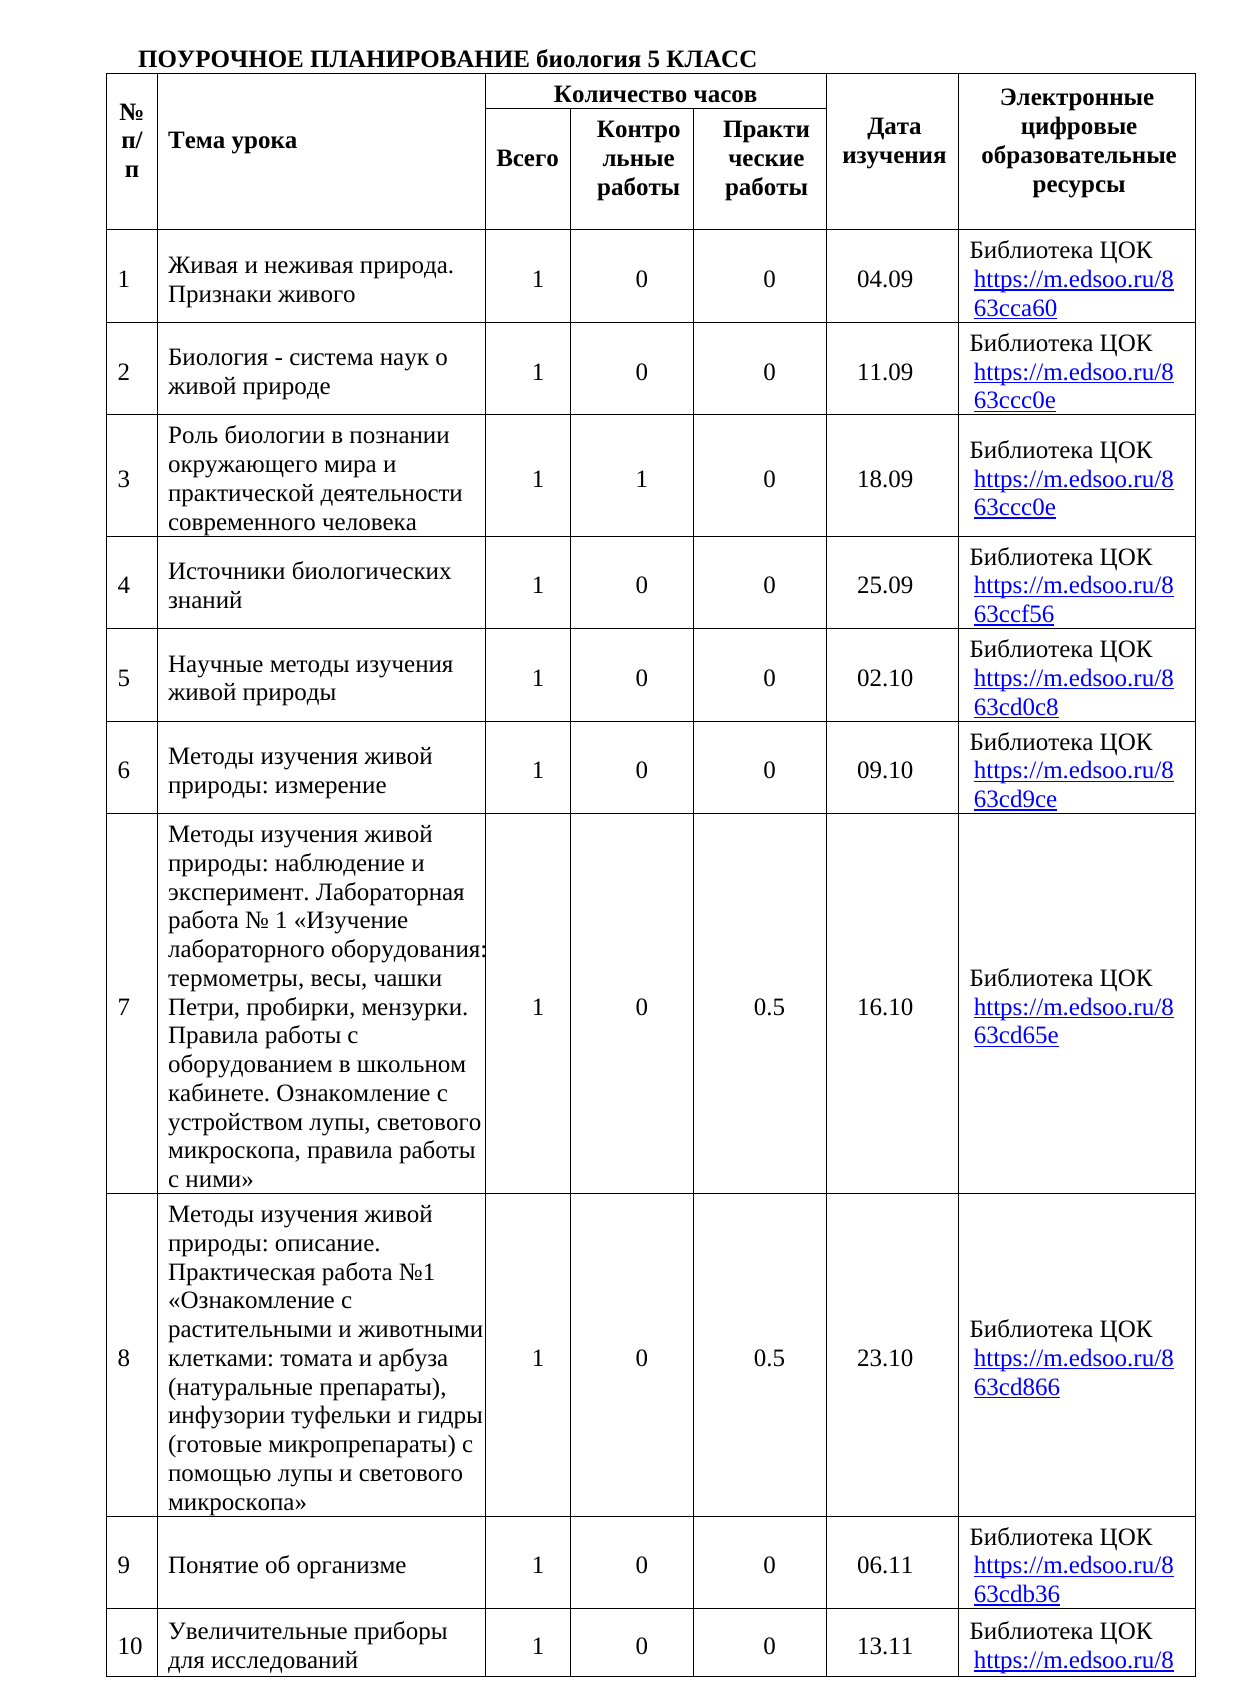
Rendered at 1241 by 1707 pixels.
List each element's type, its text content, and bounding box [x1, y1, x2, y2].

table_cell 1 [486, 537, 570, 628]
table_cell 10 [107, 1609, 157, 1676]
table_cell 1 [571, 415, 693, 536]
table_cell 0 [694, 629, 826, 721]
table_header Количество часов [486, 74, 826, 108]
table_cell 02.10 [827, 629, 958, 721]
table_cell 1 [486, 323, 570, 414]
table_cell 04.09 [827, 230, 958, 322]
table_cell Роль биологии в познании окружающего мира и практической деятельности современного человека [158, 415, 485, 536]
table_cell 16.10 [827, 814, 958, 1193]
table_cell Библиотека ЦОК https://m.edsoo.ru/863ccf56 [959, 537, 1195, 628]
table_cell Методы изучения живой природы: описание. Практическая работа №1 «Ознакомление с растительными и животными клетками: томата и арбуза (натуральные препараты), инфузории туфельки и гидры (готовые микропрепараты) с помощью лупы и светового микроскопа» [158, 1194, 485, 1516]
table_cell Библиотека ЦОК https://m.edsoo.ru/863ccc0e [959, 415, 1195, 536]
table_header № п/п [107, 74, 157, 229]
table_cell 6 [107, 722, 157, 813]
table_cell 1 [486, 814, 570, 1193]
table_cell Всего [486, 109, 570, 229]
table_cell 1 [486, 629, 570, 721]
table_cell Библиотека ЦОК https://m.edsoo.ru/863cca60 [959, 230, 1195, 322]
table_cell 3 [107, 415, 157, 536]
table_cell Методы изучения живой природы: измерение [158, 722, 485, 813]
table_cell 0 [694, 415, 826, 536]
table_cell 11.09 [827, 323, 958, 414]
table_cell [158, 1609, 485, 1676]
table_cell 0 [571, 323, 693, 414]
table_cell 1 [486, 1517, 570, 1608]
table_cell Контрольные работы [571, 109, 693, 229]
table_cell 0 [571, 1517, 693, 1608]
table_cell 2 [107, 323, 157, 414]
table_cell 8 [107, 1194, 157, 1516]
table_cell Библиотека ЦОК https://m.edsoo.ru/863cdb36 [959, 1517, 1195, 1608]
table_cell 0 [571, 629, 693, 721]
table_header Электронные цифровые образовательные ресурсы [959, 74, 1195, 229]
table_cell 1 [486, 1609, 570, 1676]
table_cell 23.10 [827, 1194, 958, 1516]
table_cell 0 [694, 1609, 826, 1676]
table_cell 18.09 [827, 415, 958, 536]
table_header Тема урока [158, 74, 485, 229]
table_cell 1 [486, 230, 570, 322]
table_cell 0 [694, 722, 826, 813]
table_cell Библиотека ЦОК https://m.edsoo.ru/863cd65e [959, 814, 1195, 1193]
table_cell 1 [486, 415, 570, 536]
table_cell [959, 1609, 1195, 1676]
table_cell 1 [107, 230, 157, 322]
table_cell 4 [107, 537, 157, 628]
table_cell 0.5 [694, 1194, 826, 1516]
table_cell 06.11 [827, 1517, 958, 1608]
table_cell Понятие об организме [158, 1517, 485, 1608]
table_cell 1 [486, 722, 570, 813]
table_cell 0 [571, 537, 693, 628]
table_cell 5 [107, 629, 157, 721]
table_cell 0.5 [694, 814, 826, 1193]
table_cell Источники биологических знаний [158, 537, 485, 628]
table_cell 0 [571, 230, 693, 322]
table_cell 0 [571, 814, 693, 1193]
table_cell Библиотека ЦОК https://m.edsoo.ru/863cd0c8 [959, 629, 1195, 721]
table_cell 09.10 [827, 722, 958, 813]
table_cell Биология - система наук о живой природе [158, 323, 485, 414]
table_cell 0 [694, 537, 826, 628]
table_cell 0 [571, 722, 693, 813]
table_cell 9 [107, 1517, 157, 1608]
table_cell 0 [694, 230, 826, 322]
table_header Дата изучения [827, 74, 958, 229]
table_cell 1 [486, 1194, 570, 1516]
table_cell 7 [107, 814, 157, 1193]
table_cell 25.09 [827, 537, 958, 628]
text ПОУРОЧНОЕ ПЛАНИРОВАНИЕ биология 5 КЛАСС [131, 44, 1122, 73]
table_cell Практические работы [694, 109, 826, 229]
table_cell Научные методы изучения живой природы [158, 629, 485, 721]
table_cell 0 [694, 323, 826, 414]
table_cell Библиотека ЦОК https://m.edsoo.ru/863cd866 [959, 1194, 1195, 1516]
table_cell Библиотека ЦОК https://m.edsoo.ru/863cd9ce [959, 722, 1195, 813]
table_cell Библиотека ЦОК https://m.edsoo.ru/863ccc0e [959, 323, 1195, 414]
table_cell Живая и неживая природа. Признаки живого [158, 230, 485, 322]
table_cell 0 [571, 1609, 693, 1676]
table_cell 0 [694, 1517, 826, 1608]
table_cell 0 [571, 1194, 693, 1516]
table_cell Методы изучения живой природы: наблюдение и эксперимент. Лабораторная работа № 1 «Изучение лабораторного оборудования: термометры, весы, чашки Петри, пробирки, мензурки. Правила работы с оборудованием в школьном кабинете. Ознакомление с устройством лупы, светового микроскопа, правила работы с ними» [158, 814, 485, 1193]
table_cell 13.11 [827, 1609, 958, 1676]
